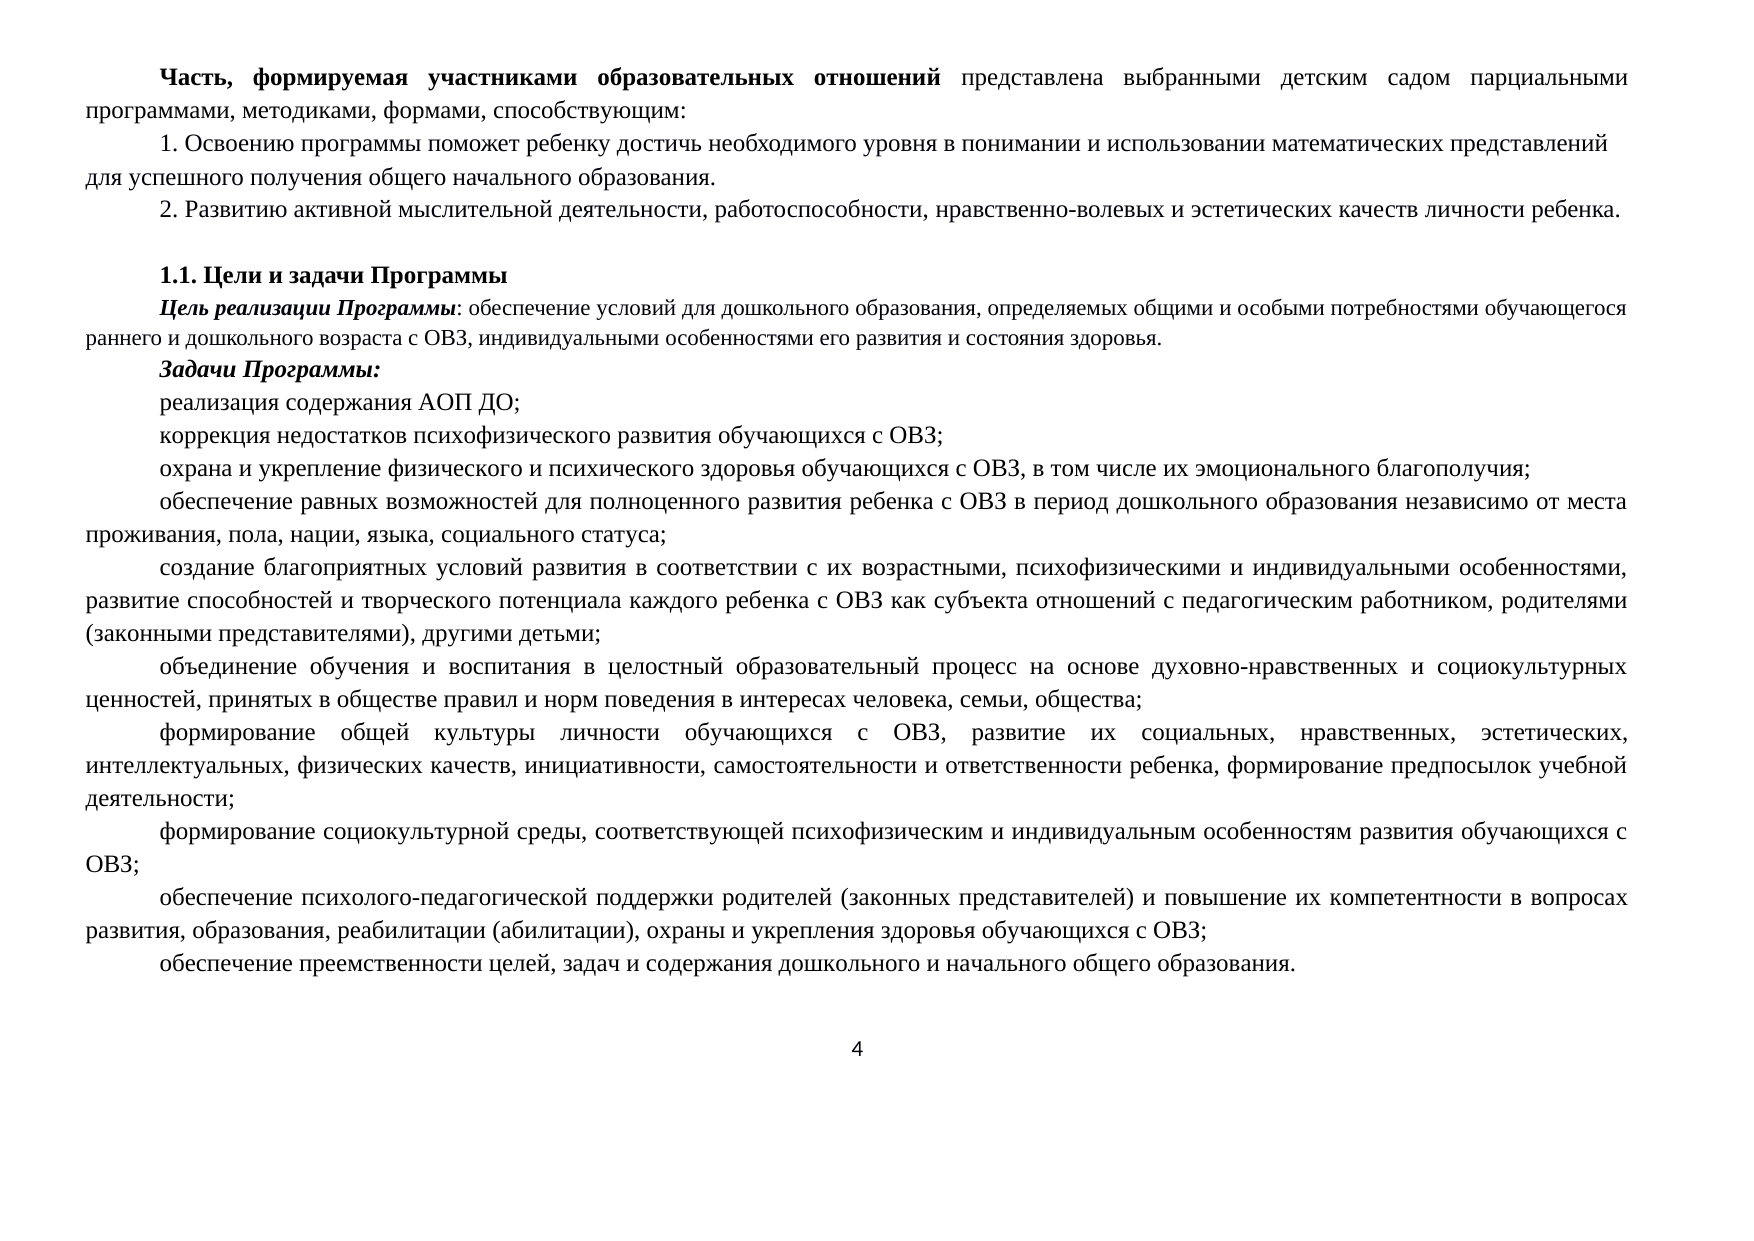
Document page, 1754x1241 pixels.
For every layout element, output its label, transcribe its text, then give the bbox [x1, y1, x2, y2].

text коррекция недостатков психофизического развития обучающихся с ОВЗ; [85, 420, 1629, 449]
text обеспечение психолого-педагогической поддержки родителей (законных представителей) и повышение их компетентности в вопросах развития, образования, реабилитации (абилитации), охраны и укрепления здоровья обучающихся с ОВЗ; [85, 882, 1629, 944]
text охрана и укрепление физического и психического здоровья обучающихся с ОВЗ, в том числе их эмоционального благополучия; [85, 453, 1629, 482]
text 1. Освоению программы поможет ребенку достичь необходимого уровня в понимании и использовании математических представлений для успешного получения общего начального образования. [85, 128, 1629, 190]
text реализация содержания АОП ДО; [85, 387, 1629, 416]
text Задачи Программы: [85, 354, 1629, 383]
text Цель реализации Программы: обеспечение условий для дошкольного образования, определяемых общими и особыми потребностями обучающегося раннего и дошкольного возраста с ОВЗ, индивидуальными особенностями его развития и состояния здоровья. [85, 294, 1629, 350]
text Часть, формируемая участниками образовательных отношений представлена выбранными детским садом парциальными программами, методиками, формами, способствующим: [85, 62, 1629, 124]
text формирование общей культуры личности обучающихся с ОВЗ, развитие их социальных, нравственных, эстетических, интеллектуальных, физических качеств, инициативности, самостоятельности и ответственности ребенка, формирование предпосылок учебной деятельности; [85, 717, 1629, 812]
text обеспечение преемственности целей, задач и содержания дошкольного и начального общего образования. [85, 948, 1629, 977]
text 2. Развитию активной мыслительной деятельности, работоспособности, нравственно-волевых и эстетических качеств личности ребенка. [85, 194, 1629, 223]
text создание благоприятных условий развития в соответствии с их возрастными, психофизическими и индивидуальными особенностями, развитие способностей и творческого потенциала каждого ребенка с ОВЗ как субъекта отношений с педагогическим работником, родителями (законными представителями), другими детьми; [85, 552, 1629, 647]
text объединение обучения и воспитания в целостный образовательный процесс на основе духовно-нравственных и социокультурных ценностей, принятых в обществе правил и норм поведения в интересах человека, семьи, общества; [85, 651, 1629, 713]
text обеспечение равных возможностей для полноценного развития ребенка с ОВЗ в период дошкольного образования независимо от места проживания, пола, нации, языка, социального статуса; [85, 486, 1629, 548]
text 1.1. Цели и задачи Программы [85, 261, 1629, 289]
text формирование социокультурной среды, соответствующей психофизическим и индивидуальным особенностям развития обучающихся с ОВЗ; [85, 816, 1629, 878]
